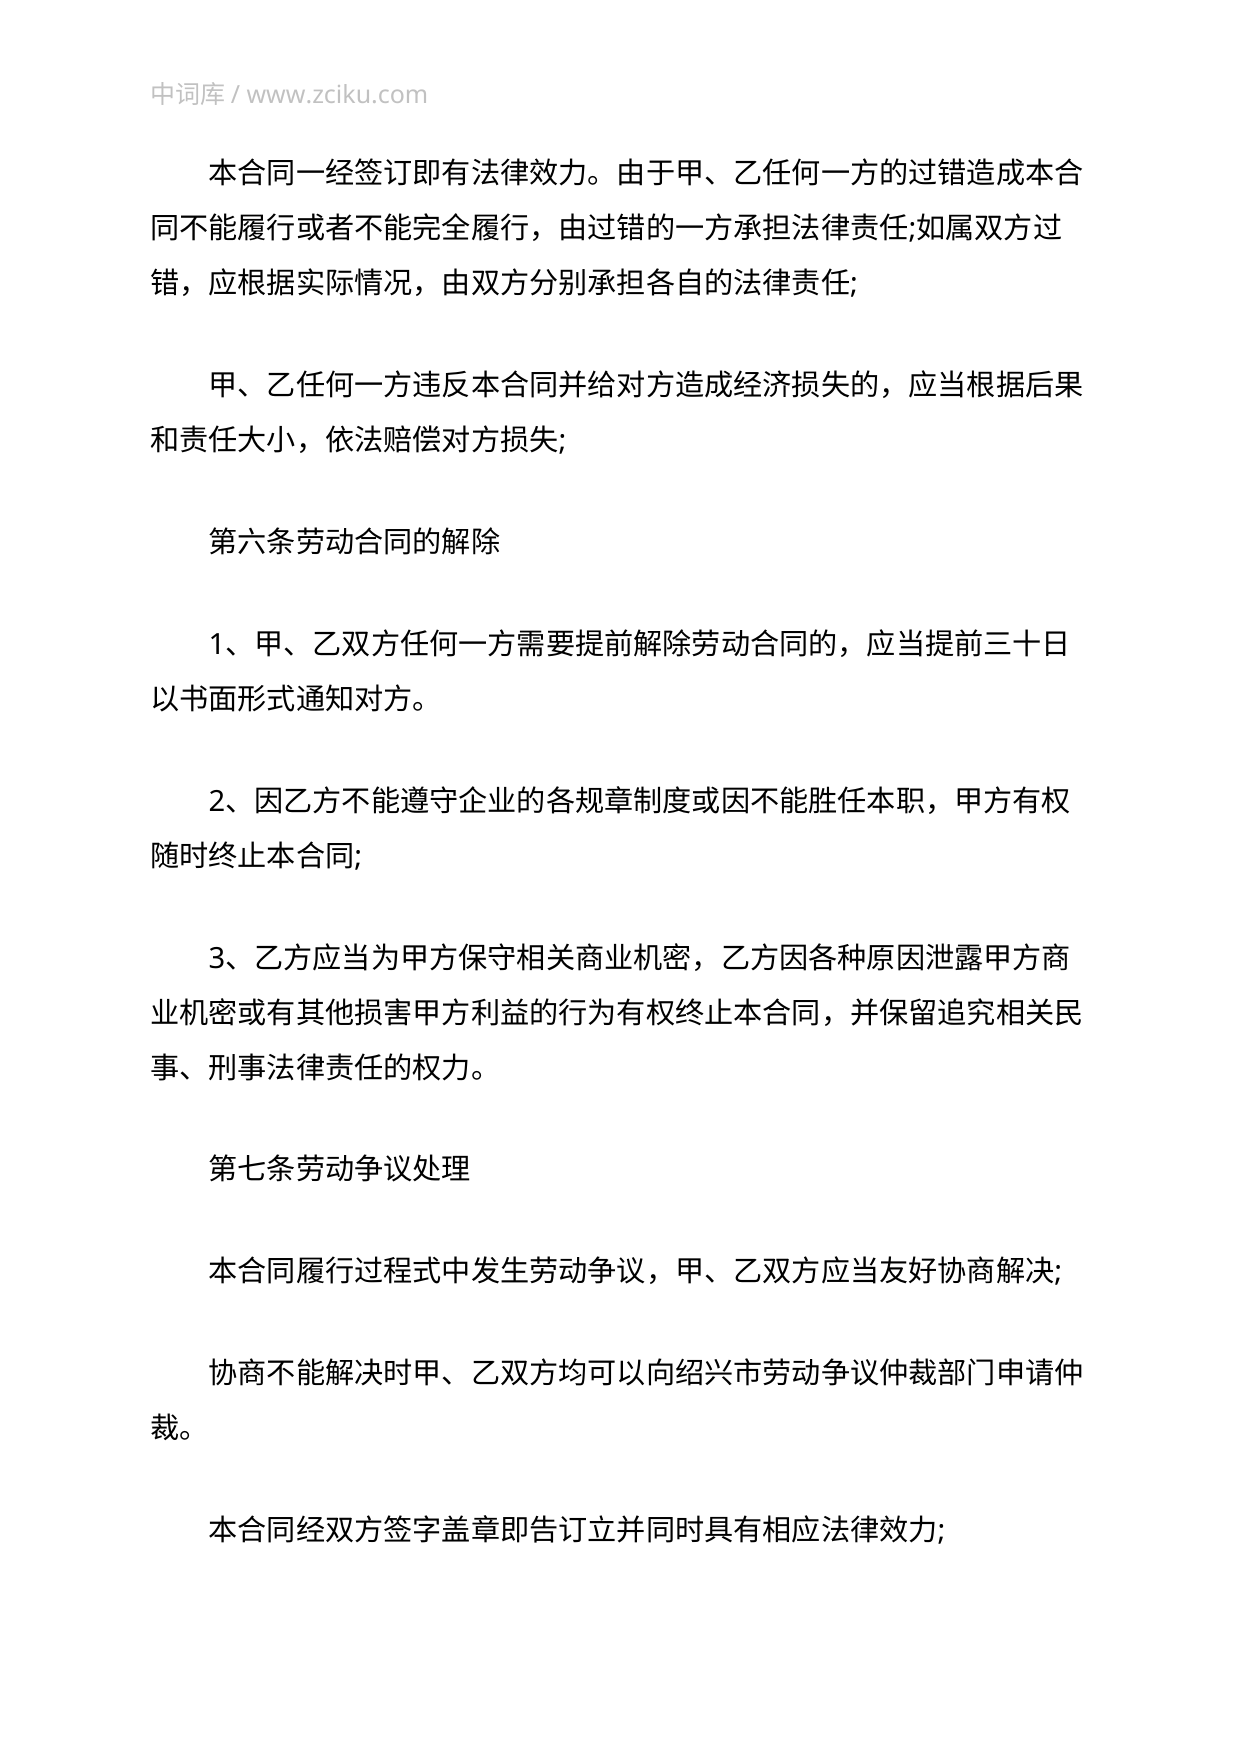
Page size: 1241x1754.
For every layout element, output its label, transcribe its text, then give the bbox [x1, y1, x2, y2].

text 协商不能解决时甲、乙双方均可以向绍兴市劳动争议仲裁部门申请仲裁。 [150, 1350, 1090, 1447]
text 甲、乙任何一方违反本合同并给对方造成经济损失的，应当根据后果和责任大小，依法赔偿对方损失; [150, 362, 1090, 459]
text 3、乙方应当为甲方保守相关商业机密，乙方因各种原因泄露甲方商业机密或有其他损害甲方利益的行为有权终止本合同，并保留追究相关民事、刑事法律责任的权力。 [150, 934, 1090, 1086]
text 2、因乙方不能遵守企业的各规章制度或因不能胜任本职，甲方有权随时终止本合同; [150, 777, 1090, 875]
text 本合同经双方签字盖章即告订立并同时具有相应法律效力; [150, 1506, 1090, 1549]
text 本合同履行过程式中发生劳动争议，甲、乙双方应当友好协商解决; [150, 1248, 1090, 1290]
text 第七条劳动争议处理 [150, 1146, 1090, 1188]
text 本合同一经签订即有法律效力。由于甲、乙任何一方的过错造成本合同不能履行或者不能完全履行，由过错的一方承担法律责任;如属双方过错，应根据实际情况，由双方分别承担各自的法律责任; [150, 150, 1090, 302]
text 第六条劳动合同的解除 [150, 519, 1090, 561]
text 1、甲、乙双方任何一方需要提前解除劳动合同的，应当提前三十日以书面形式通知对方。 [150, 621, 1090, 718]
